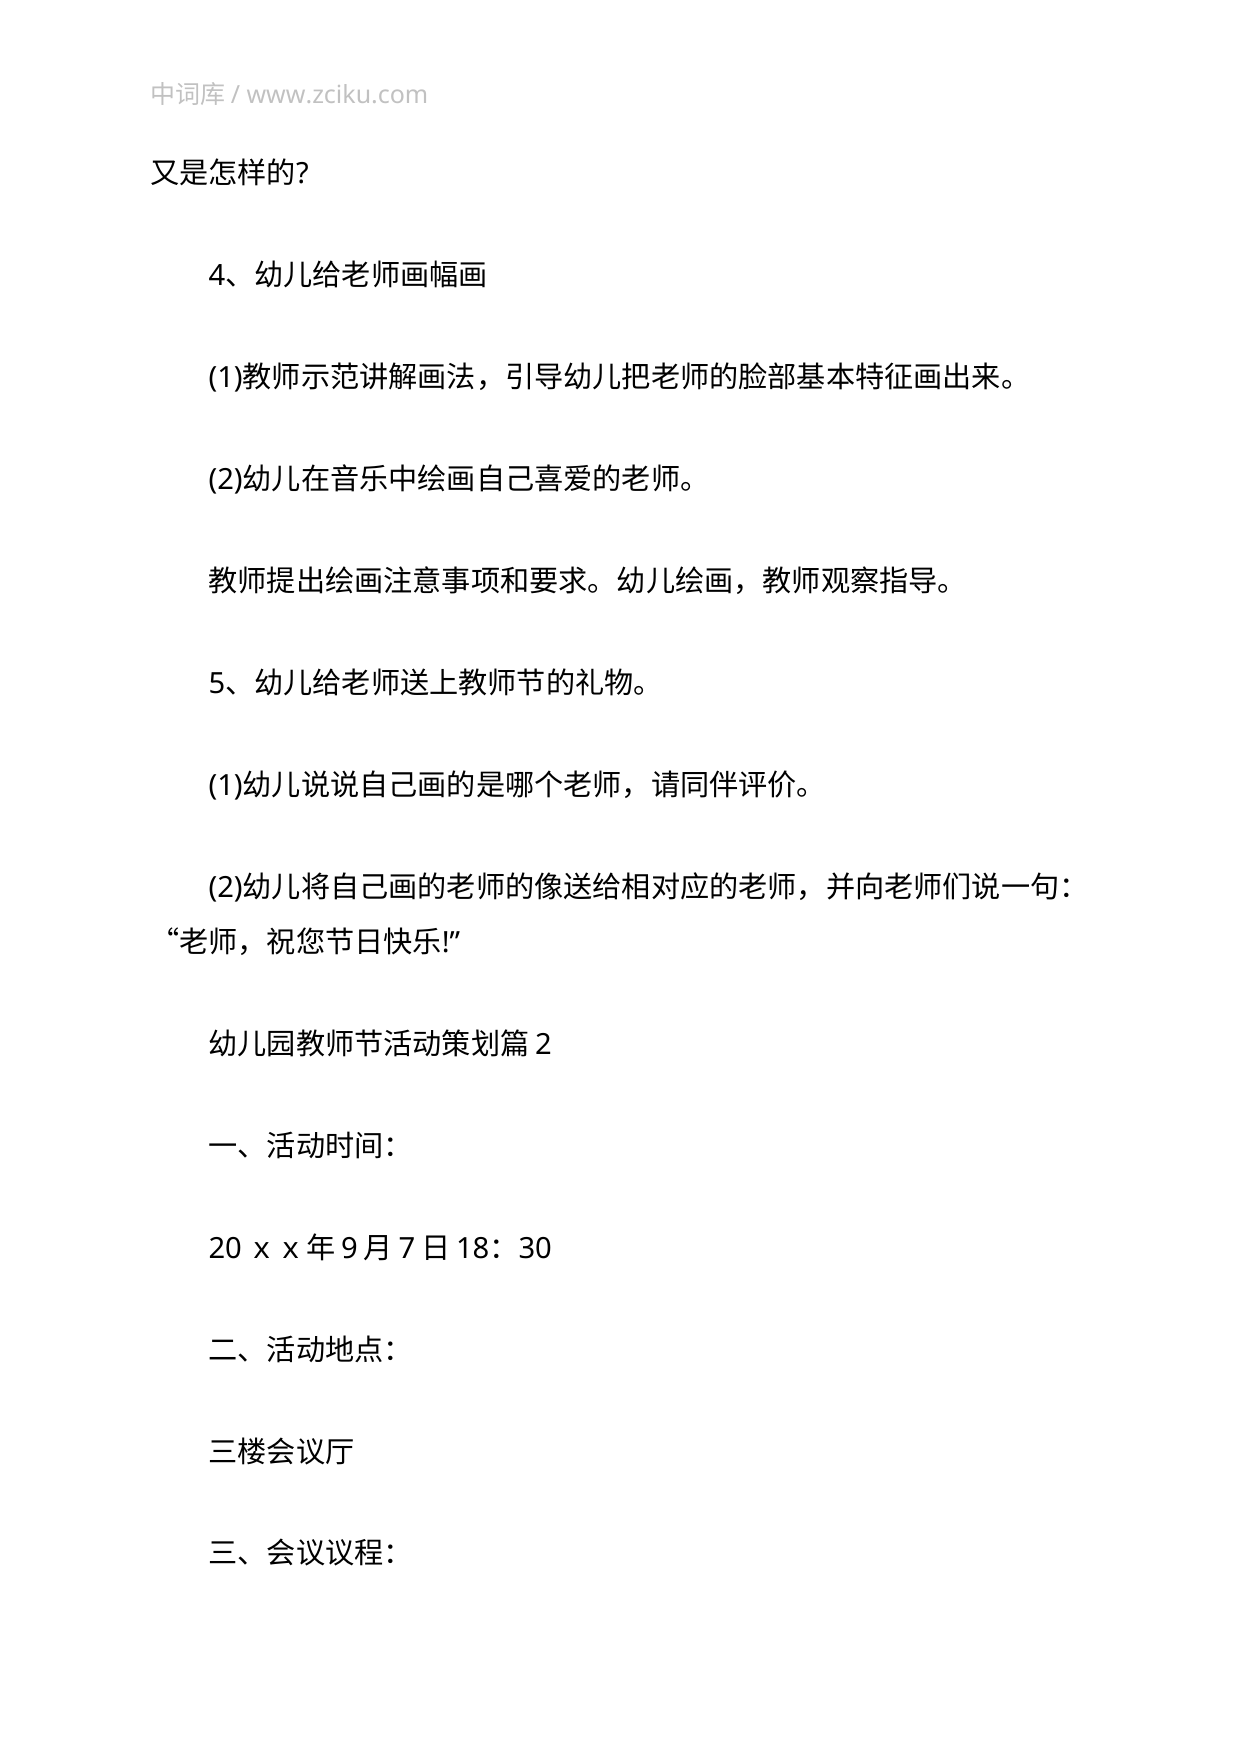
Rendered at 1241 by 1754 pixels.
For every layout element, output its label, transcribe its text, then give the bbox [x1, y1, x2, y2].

text (1)幼儿说说自己画的是哪个老师，请同伴评价。 [150, 762, 1090, 804]
text (2)幼儿将自己画的老师的像送给相对应的老师，并向老师们说一句：“老师，祝您节日快乐!” [150, 864, 1090, 961]
text 20ｘｘ年9月7日18：30 [150, 1224, 1090, 1267]
text 幼儿园教师节活动策划篇2 [150, 1021, 1090, 1063]
text 二、活动地点： [150, 1326, 1090, 1369]
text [150, 150, 1090, 192]
text 5、幼儿给老师送上教师节的礼物。 [150, 660, 1090, 702]
text 三楼会议厅 [150, 1428, 1090, 1470]
text 4、幼儿给老师画幅画 [150, 252, 1090, 294]
text 教师提出绘画注意事项和要求。幼儿绘画，教师观察指导。 [150, 558, 1090, 600]
text (2)幼儿在音乐中绘画自己喜爱的老师。 [150, 456, 1090, 498]
text 三、会议议程： [150, 1530, 1090, 1572]
text 一、活动时间： [150, 1123, 1090, 1165]
text (1)教师示范讲解画法，引导幼儿把老师的脸部基本特征画出来。 [150, 354, 1090, 396]
